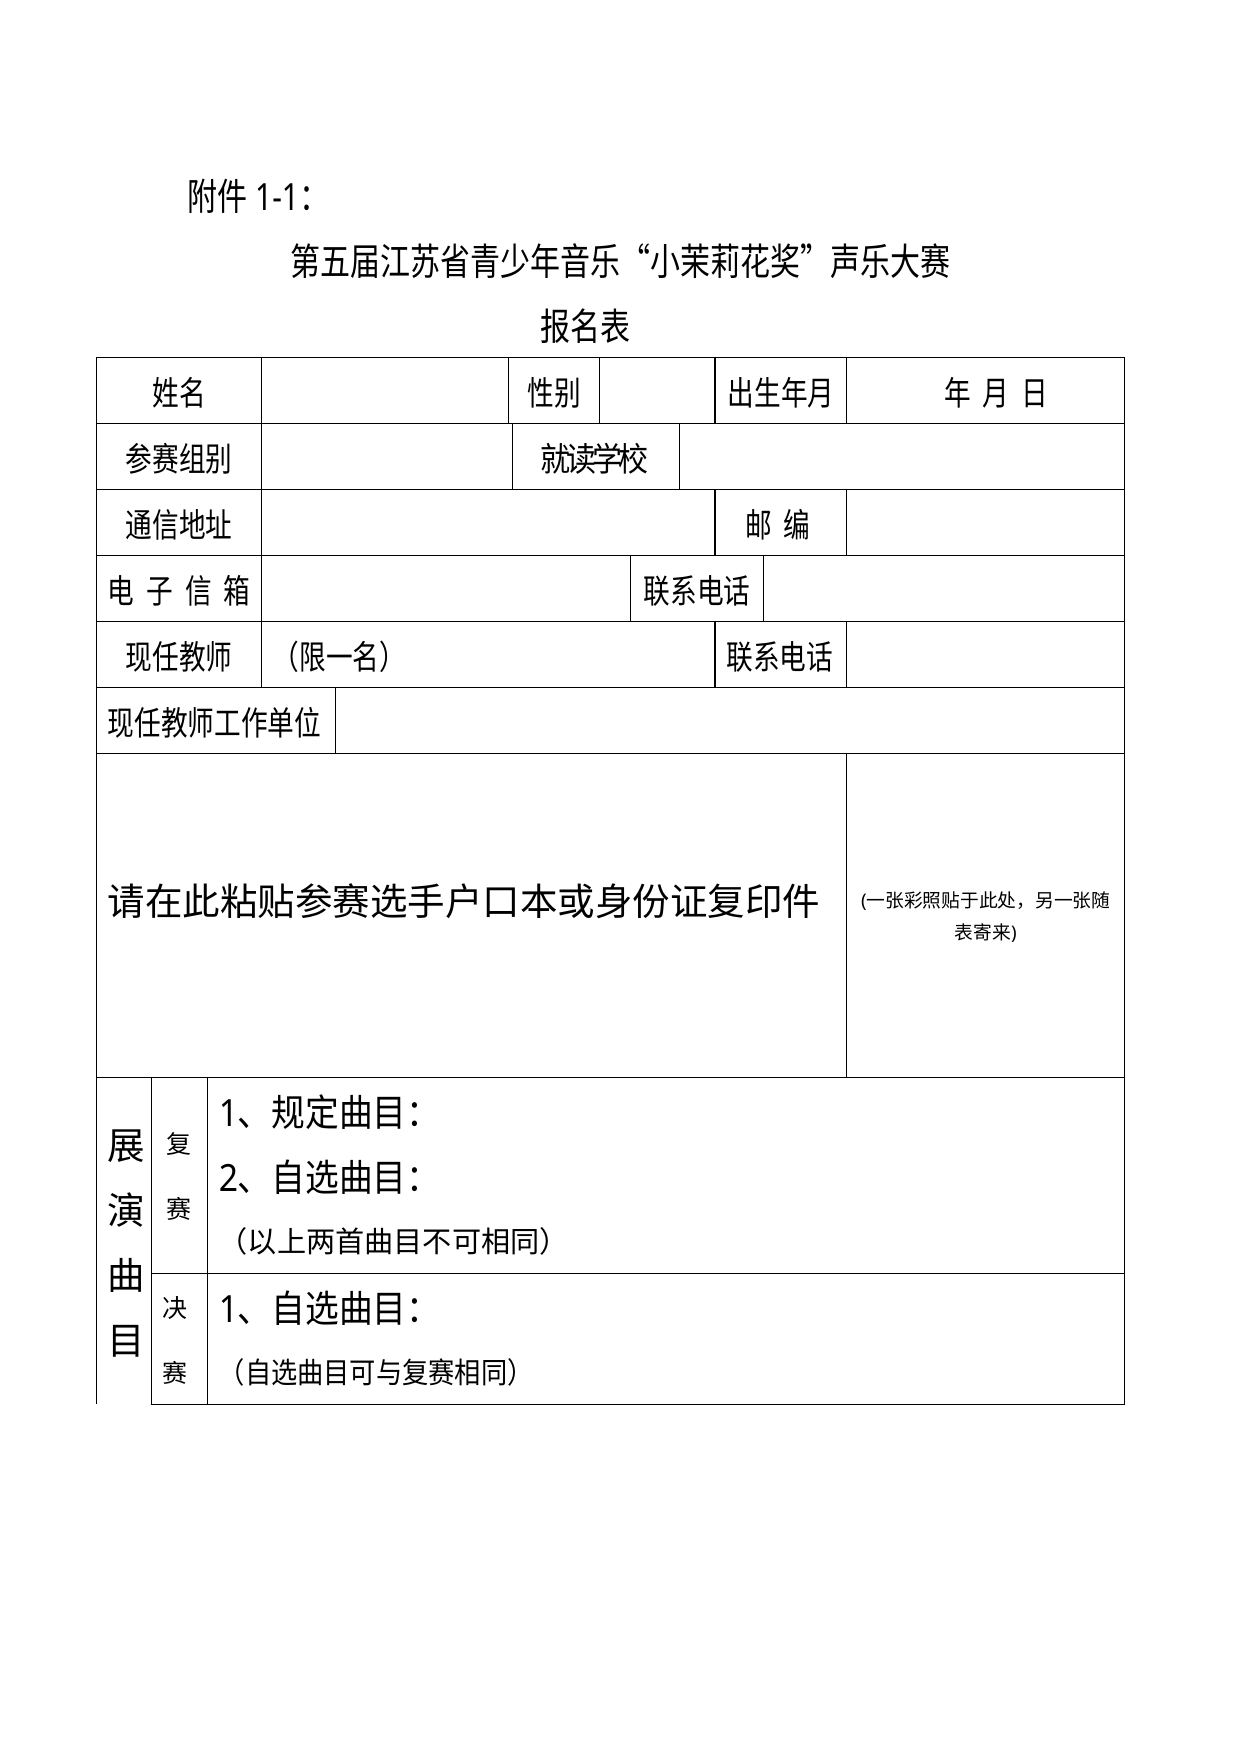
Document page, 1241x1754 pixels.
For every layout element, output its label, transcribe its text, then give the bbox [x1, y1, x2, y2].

table_cell [847, 490, 1124, 555]
table_cell 联系电话 [631, 556, 763, 621]
table_cell （限一名） [262, 622, 714, 687]
table_cell [262, 490, 714, 555]
table_cell 1、规定曲目： 2、自选曲目： （以上两首曲目不可相同） [208, 1078, 1124, 1273]
table_cell 1、自选曲目： （自选曲目可与复赛相同） [208, 1274, 1124, 1404]
table_header 性别 [509, 358, 599, 423]
table_cell 联系电话 [716, 622, 846, 687]
table_cell [262, 556, 630, 621]
table_cell 邮 编 [716, 490, 846, 555]
table_cell 请在此粘贴参赛选手户口本或身份证复印件 [97, 754, 846, 1077]
table_cell 通信地址 [97, 490, 261, 555]
table_cell [764, 556, 1124, 621]
table_cell 现任教师 [97, 622, 261, 687]
table_cell (一张彩照贴于此处，另一张随表寄来) [847, 754, 1124, 1077]
table_cell [847, 622, 1124, 687]
table_cell [680, 424, 1124, 489]
table_header 姓名 [97, 358, 261, 423]
table_cell 复赛 [152, 1078, 207, 1273]
text 第五届江苏省青少年音乐“小茉莉花奖”声乐大赛 [187, 227, 1053, 292]
table_header 出生年月 [716, 358, 846, 423]
table_cell 决赛 [152, 1274, 207, 1404]
table_cell 电子信箱 [97, 556, 261, 621]
table_cell [262, 424, 512, 489]
table_cell 展演曲目 [97, 1078, 151, 1404]
text 附件1-1： [187, 162, 1053, 227]
table_header 年 月 日 [847, 358, 1124, 423]
table_header [600, 358, 714, 423]
text 报名表 [187, 292, 1053, 357]
table_cell 现任教师工作单位 [97, 688, 335, 753]
table_cell [336, 688, 1124, 753]
table_cell 就读学校 [513, 424, 679, 489]
table_header [262, 358, 508, 423]
table_cell 参赛组别 [97, 424, 261, 489]
